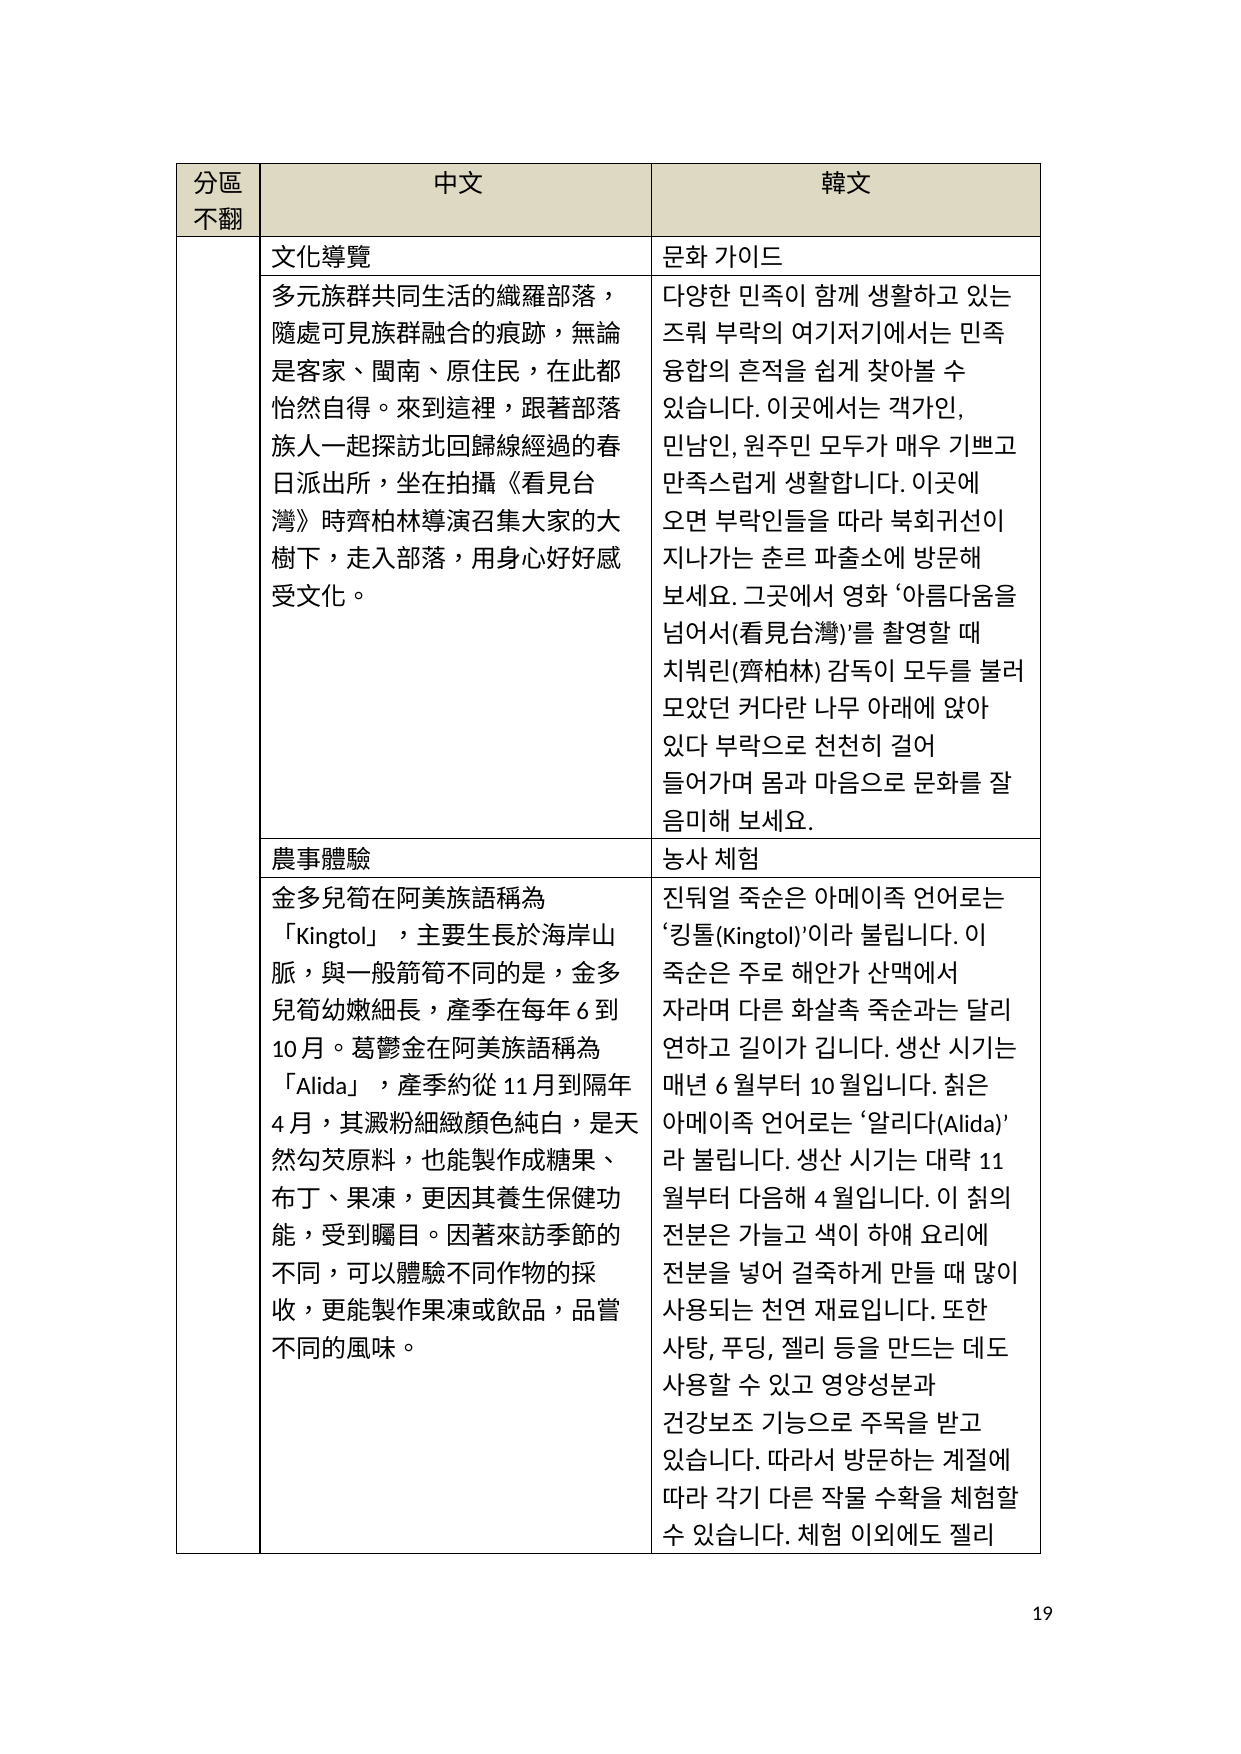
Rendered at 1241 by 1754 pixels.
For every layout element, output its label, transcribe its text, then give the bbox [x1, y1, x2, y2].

table_header 分區 不翻 [177, 164, 259, 236]
table_cell 농사 체험 [652, 839, 1040, 877]
table_cell 문화 가이드 [652, 237, 1040, 274]
table_cell 多元族群共同生活的織羅部落，隨處可見族群融合的痕跡，無論是客家、閩南、原住民，在此都怡然自得。來到這裡，跟著部落族人一起探訪北回歸線經過的春日派出所，坐在拍攝《看見台灣》時齊柏林導演召集大家的大樹下，走入部落，用身心好好感受文化。 [261, 276, 651, 838]
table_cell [261, 878, 651, 1553]
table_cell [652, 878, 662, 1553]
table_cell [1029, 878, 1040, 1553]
table_header 中文 [261, 164, 651, 236]
table_cell 農事體驗 [261, 839, 651, 877]
table_header 韓文 [652, 164, 1040, 236]
table_cell 다양한 민족이 함께 생활하고 있는 즈뤄 부락의 여기저기에서는 민족 융합의 흔적을 쉽게 찾아볼 수 있습니다. 이곳에서는 객가인, 민남인, 원주민 모두가 매우 기쁘고 만족스럽게 생활합니다. 이곳에 오면 부락인들을 따라 북회귀선이 지나가는 춘르 파출소에 방문해 보세요. 그곳에서 영화 ‘아름다움을 넘어서(看見台灣)’를 촬영할 때 치붜린(齊柏林) 감독이 모두를 불러 모았던 커다란 나무 아래에 앉아 있다 부락으로 천천히 걸어 들어가며 몸과 마음으로 문화를 잘 음미해 보세요. [652, 276, 1040, 838]
table_cell 文化導覽 [261, 237, 651, 274]
